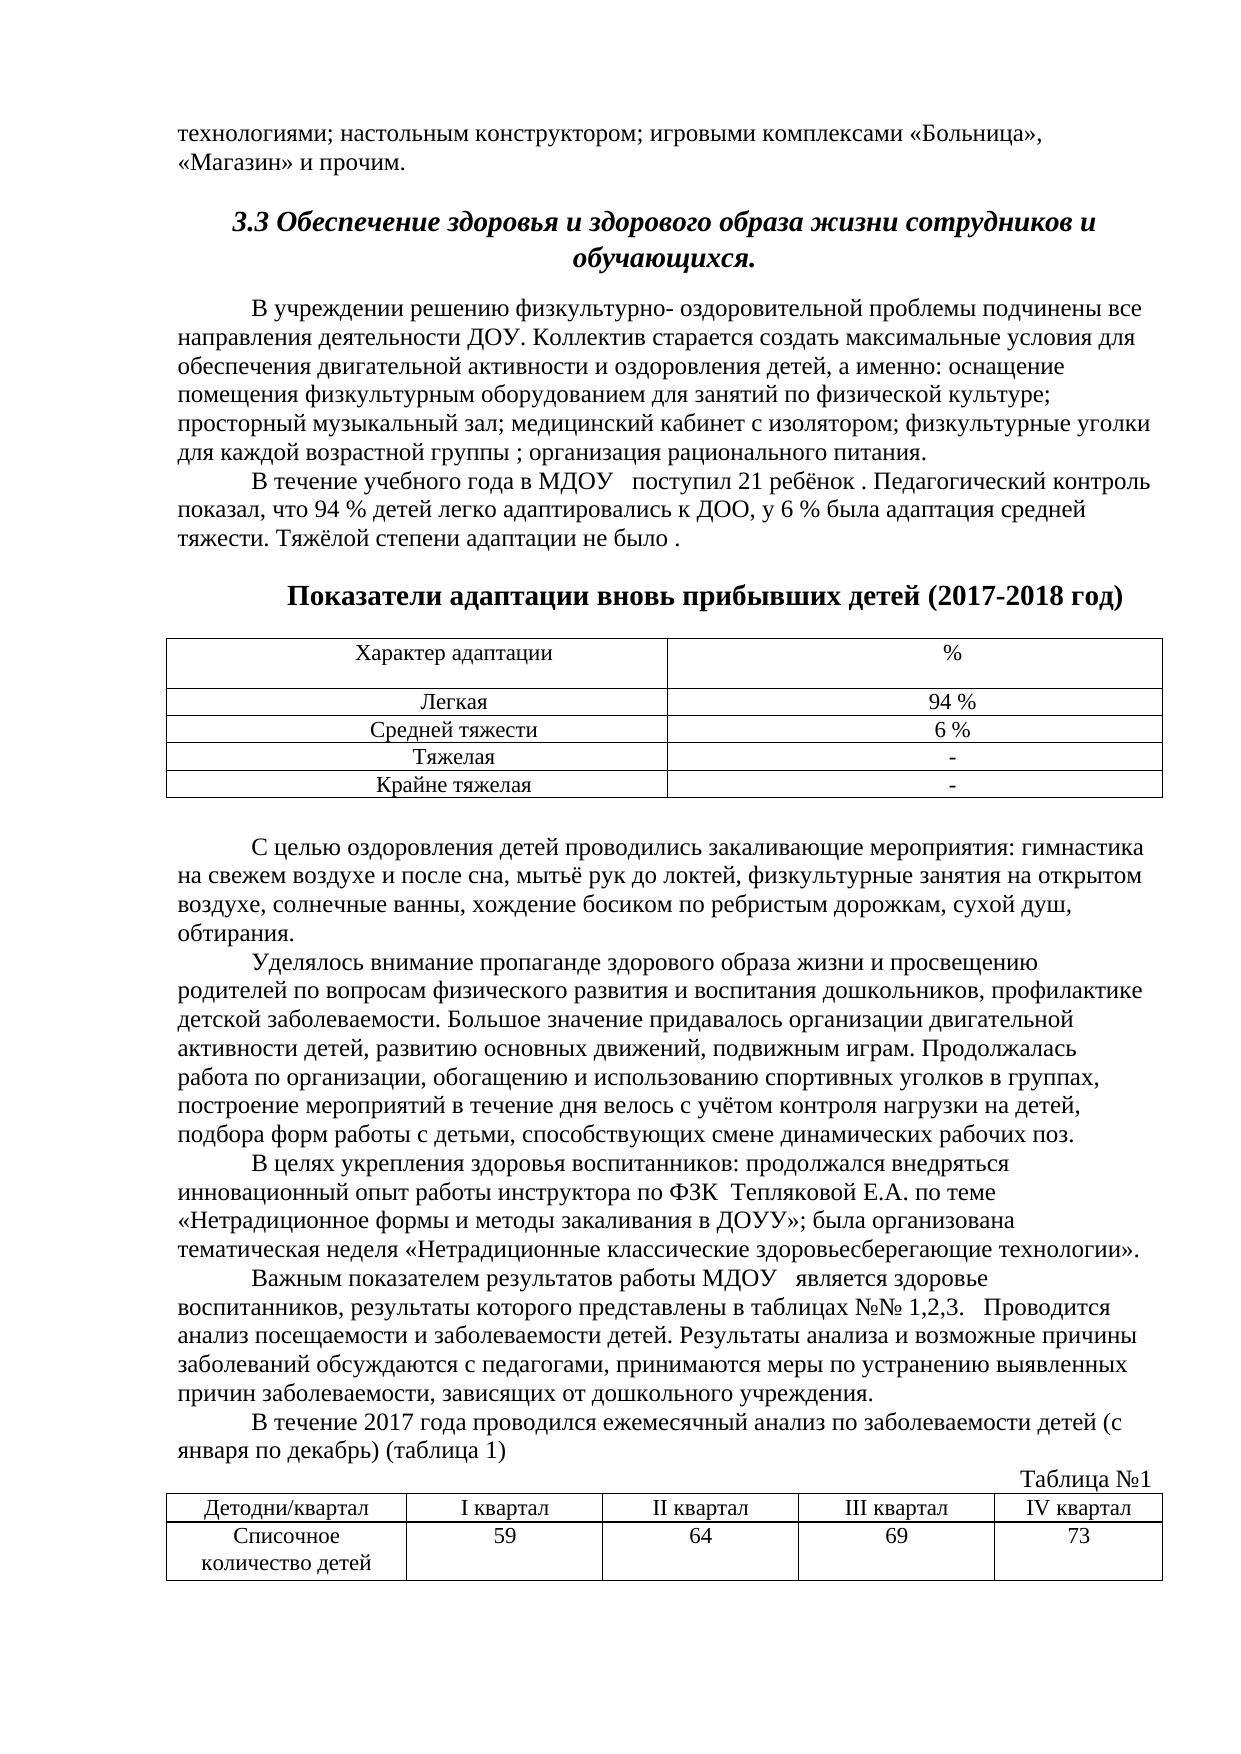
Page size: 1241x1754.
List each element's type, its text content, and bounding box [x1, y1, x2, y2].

table_cell 69 [799, 1523, 994, 1580]
text В течение учебного года в МДОУ поступил 21 ребёнок . Педагогический контроль показал, что 94 % детей легко адаптировались к ДОО, у 6 % была адаптация средней тяжести. Тяжёлой степени адаптации не было . [177, 466, 1152, 552]
table_header I квартал [407, 1494, 602, 1521]
table_cell 73 [995, 1523, 1162, 1580]
table_cell Легкая [167, 689, 667, 715]
table_cell Крайне тяжелая [167, 771, 667, 797]
table_cell 94 % [668, 689, 1162, 715]
table_cell Списочное количество детей [167, 1523, 406, 1580]
table_cell Тяжелая [167, 743, 667, 769]
text В учреждении решению физкультурно- оздоровительной проблемы подчинены все направления деятельности ДОУ. Коллектив старается создать максимальные условия для обеспечения двигательной активности и оздоровления детей, а именно: оснащение помещения физкультурным оборудованием для занятий по физической культуре; просторный музыкальный зал; медицинский кабинет с изолятором; физкультурные уголки для каждой возрастной группы ; организация рационального питания. [177, 293, 1152, 466]
text Показатели адаптации вновь прибывших детей (2017-2018 год) [177, 578, 1152, 612]
table_header Детодни/квартал [167, 1494, 406, 1521]
text Уделялось внимание пропаганде здорового образа жизни и просвещению родителей по вопросам физического развития и воспитания дошкольников, профилактике детской заболеваемости. Большое значение придавалось организации двигательной активности детей, развитию основных движений, подвижным играм. Продолжалась работа по организации, обогащению и использованию спортивных уголков в группах, построение мероприятий в течение дня велось с учётом контроля нагрузки на детей, подбора форм работы с детьми, способствующих смене динамических рабочих поз. [177, 947, 1152, 1148]
table_header % [668, 639, 1162, 687]
table_cell 6 % [668, 716, 1162, 742]
table_cell 64 [603, 1523, 798, 1580]
text В целях укрепления здоровья воспитанников: продолжался внедряться инновационный опыт работы инструктора по ФЗК Тепляковой Е.А. по теме «Нетрадиционное формы и методы закаливания в ДОУУ»; была организована тематическая неделя «Нетрадиционные классические здоровьесберегающие технологии». [177, 1148, 1152, 1263]
table_cell 59 [407, 1523, 602, 1580]
table_cell - [668, 743, 1162, 769]
text Таблица №1 [177, 1464, 1152, 1493]
table_cell - [668, 771, 1162, 797]
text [177, 118, 1152, 176]
table_header III квартал [799, 1494, 994, 1521]
table_header Характер адаптации [167, 639, 667, 687]
text С целью оздоровления детей проводились закаливающие мероприятия: гимнастика на свежем воздухе и после сна, мытьё рук до локтей, физкультурные занятия на открытом воздухе, солнечные ванны, хождение босиком по ребристым дорожкам, сухой душ, обтирания. [177, 832, 1152, 947]
text 3.3 Обеспечение здоровья и здорового образа жизни сотрудников и обучающихся. [177, 204, 1152, 274]
table_cell Средней тяжести [167, 716, 667, 742]
text Важным показателем результатов работы МДОУ является здоровье воспитанников, результаты которого представлены в таблицах №№ 1,2,3. Проводится анализ посещаемости и заболеваемости детей. Результаты анализа и возможные причины заболеваний обсуждаются с педагогами, принимаются меры по устранению выявленных причин заболеваемости, зависящих от дошкольного учреждения. [177, 1263, 1152, 1407]
table_header II квартал [603, 1494, 798, 1521]
text В течение 2017 года проводился ежемесячный анализ по заболеваемости детей (с января по декабрь) (таблица 1) [177, 1407, 1152, 1464]
table_header IV квартал [995, 1494, 1162, 1521]
